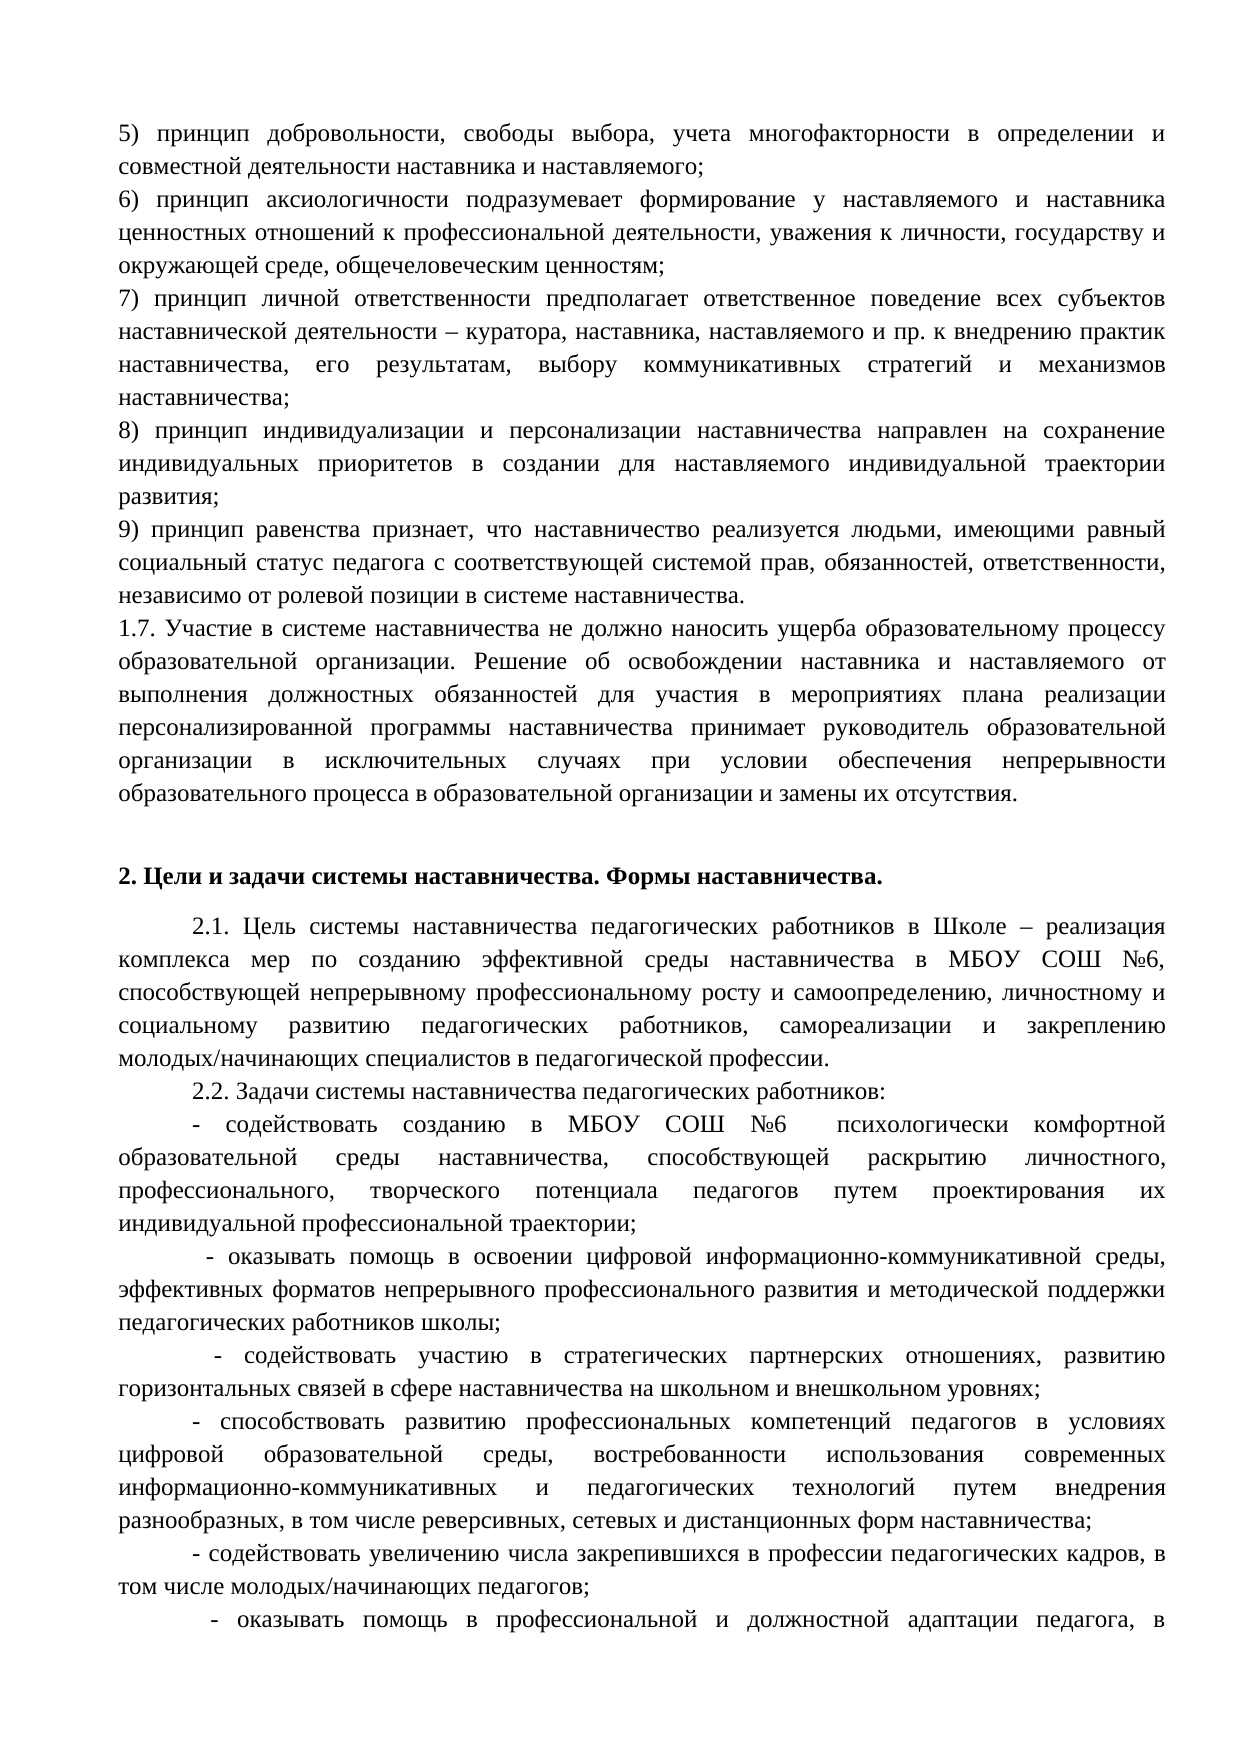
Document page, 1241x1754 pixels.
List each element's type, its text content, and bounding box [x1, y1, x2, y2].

text 9) принцип равенства признает, что наставничество реализуется людьми, имеющими равный социальный статус педагога с соответствующей системой прав, обязанностей, ответственности, независимо от ролевой позиции в системе наставничества. [118, 514, 1167, 609]
text 7) принцип личной ответственности предполагает ответственное поведение всех субъектов наставнической деятельности – куратора, наставника, наставляемого и пр. к внедрению практик наставничества, его результатам, выбору коммуникативных стратегий и механизмов наставничества; [118, 283, 1167, 411]
text - оказывать помощь в освоении цифровой информационно-коммуникативной среды, эффективных форматов непрерывного профессионального развития и методической поддержки педагогических работников школы; [118, 1241, 1167, 1336]
text - содействовать участию в стратегических партнерских отношениях, развитию горизонтальных связей в сфере наставничества на школьном и внешкольном уровнях; [118, 1340, 1167, 1402]
text 6) принцип аксиологичности подразумевает формирование у наставляемого и наставника ценностных отношений к профессиональной деятельности, уважения к личности, государству и окружающей среде, общечеловеческим ценностям; [118, 184, 1167, 279]
text - содействовать созданию в МБОУ СОШ №6 психологически комфортной образовательной среды наставничества, способствующей раскрытию личностного, профессионального, творческого потенциала педагогов путем проектирования их индивидуальной профессиональной траектории; [118, 1109, 1167, 1237]
text 2.1. Цель системы наставничества педагогических работников в Школе – реализация комплекса мер по созданию эффективной среды наставничества в МБОУ СОШ №6, способствующей непрерывному профессиональному росту и самоопределению, личностному и социальному развитию педагогических работников, самореализации и закреплению молодых/начинающих специалистов в педагогической профессии. [118, 911, 1167, 1072]
text - содействовать увеличению числа закрепившихся в профессии педагогических кадров, в том числе молодых/начинающих педагогов; [118, 1538, 1167, 1600]
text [118, 1604, 1167, 1633]
text 1.7. Участие в системе наставничества не должно наносить ущерба образовательному процессу образовательной организации. Решение об освобождении наставника и наставляемого от выполнения должностных обязанностей для участия в мероприятиях плана реализации персонализированной программы наставничества принимает руководитель образовательной организации в исключительных случаях при условии обеспечения непрерывности образовательного процесса в образовательной организации и замены их отсутствия. [118, 613, 1167, 807]
text 8) принцип индивидуализации и персонализации наставничества направлен на сохранение индивидуальных приоритетов в создании для наставляемого индивидуальной траектории развития; [118, 415, 1167, 510]
text - способствовать развитию профессиональных компетенций педагогов в условиях цифровой образовательной среды, востребованности использования современных информационно-коммуникативных и педагогических технологий путем внедрения разнообразных, в том числе реверсивных, сетевых и дистанционных форм наставничества; [118, 1406, 1167, 1534]
text 2.2. Задачи системы наставничества педагогических работников: [118, 1076, 1167, 1105]
text 2. Цели и задачи системы наставничества. Формы наставничества. [118, 861, 1167, 890]
text 5) принцип добровольности, свободы выбора, учета многофакторности в определении и совместной деятельности наставника и наставляемого; [118, 118, 1167, 180]
